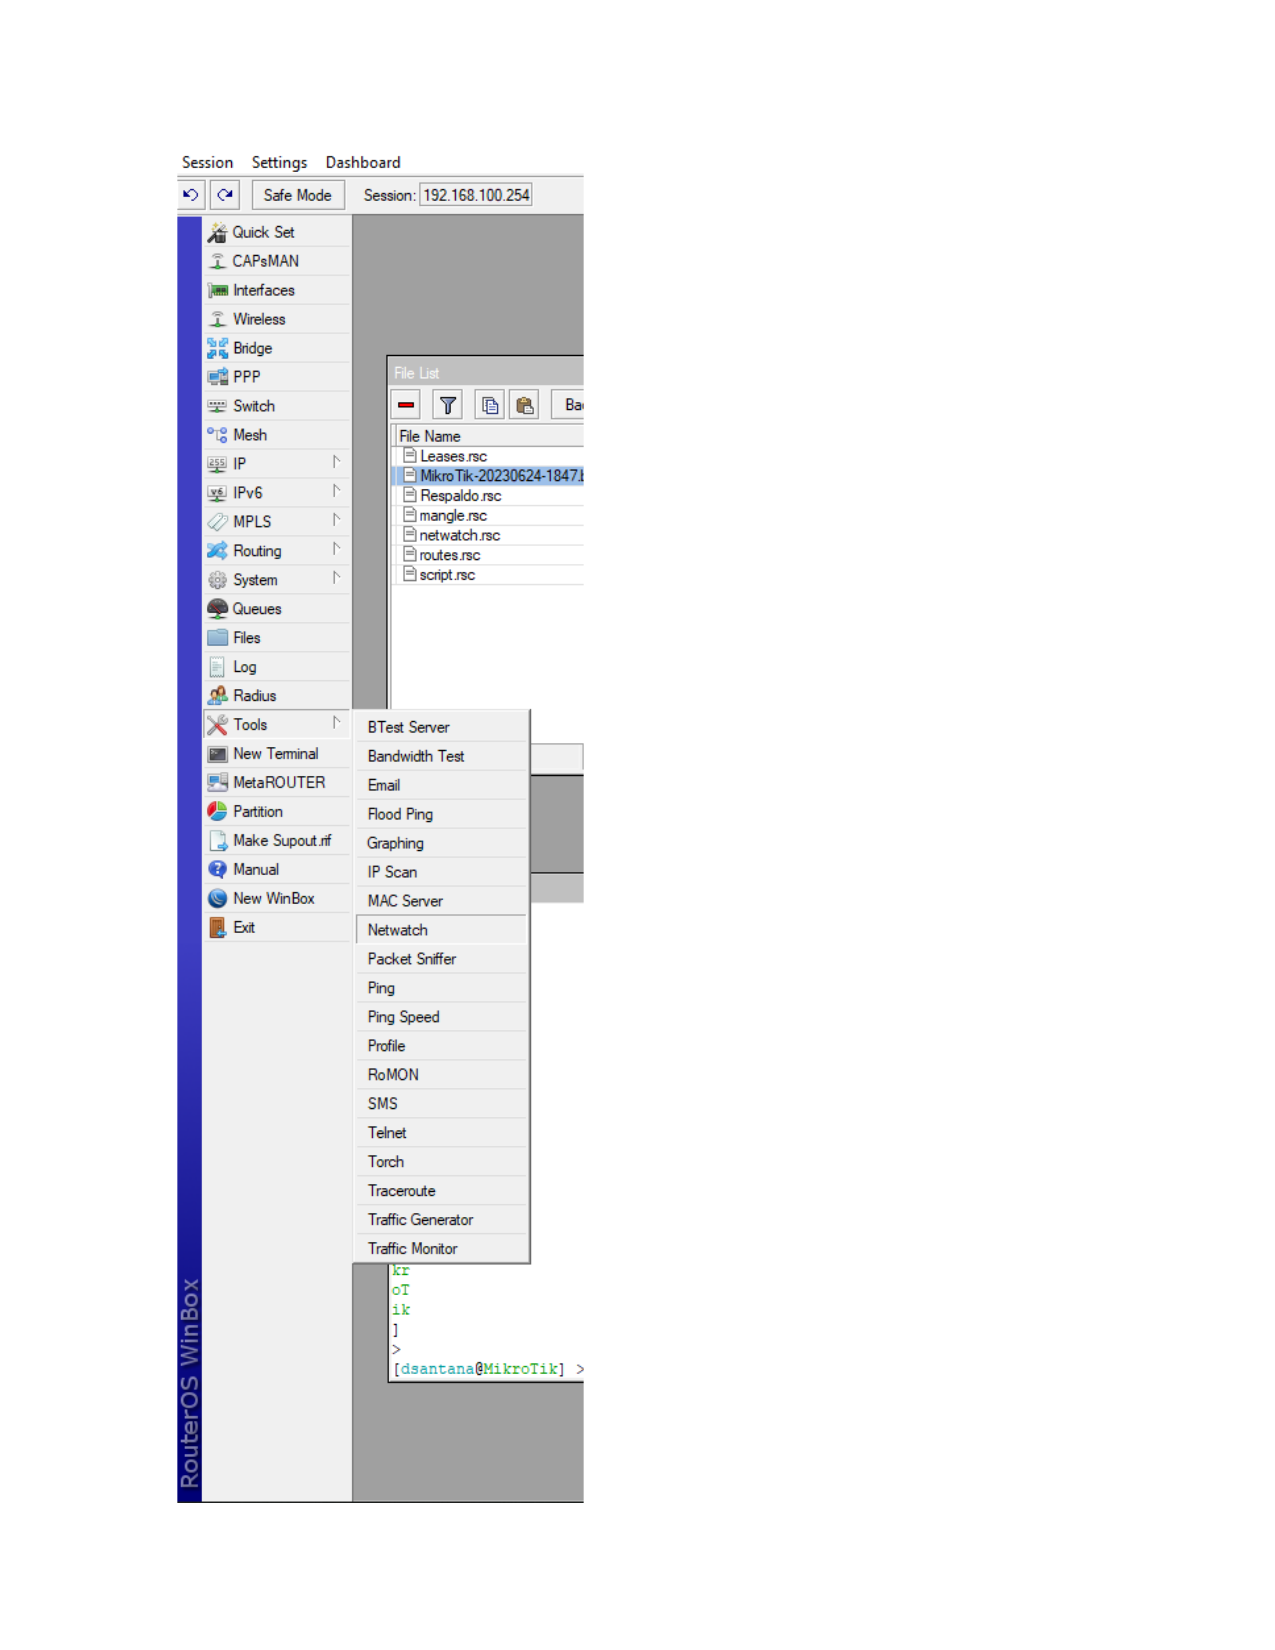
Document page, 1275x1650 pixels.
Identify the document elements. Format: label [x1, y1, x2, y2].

picture [177, 147, 584, 1503]
